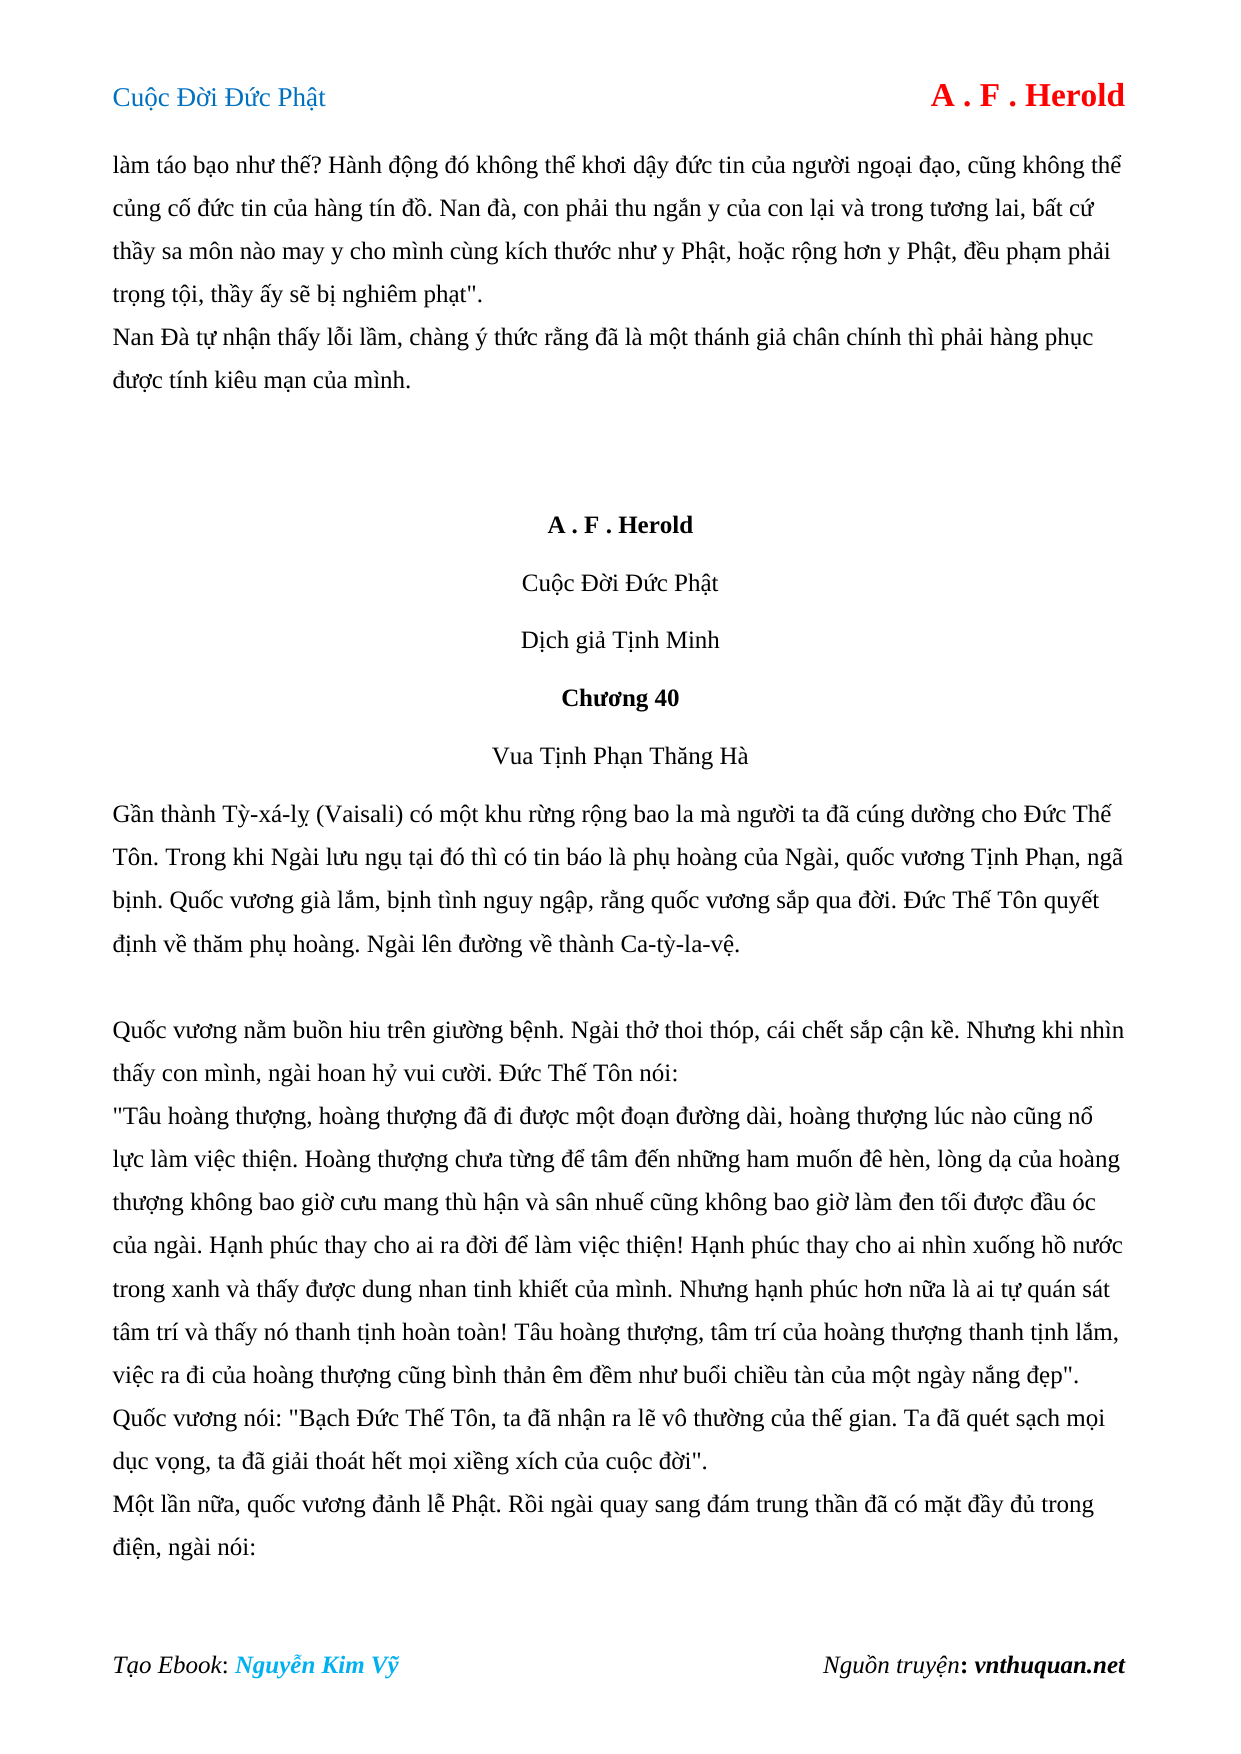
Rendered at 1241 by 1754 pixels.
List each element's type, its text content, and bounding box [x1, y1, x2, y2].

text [112, 150, 1128, 437]
text Vua Tịnh Phạn Thăng Hà [112, 741, 1128, 770]
text Dịch giả Tịnh Minh [112, 626, 1128, 654]
text A . F . Herold [112, 510, 1128, 538]
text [112, 799, 1128, 1561]
text Chương 40 [112, 683, 1128, 712]
text Cuộc Đời Đức Phật [112, 568, 1128, 596]
